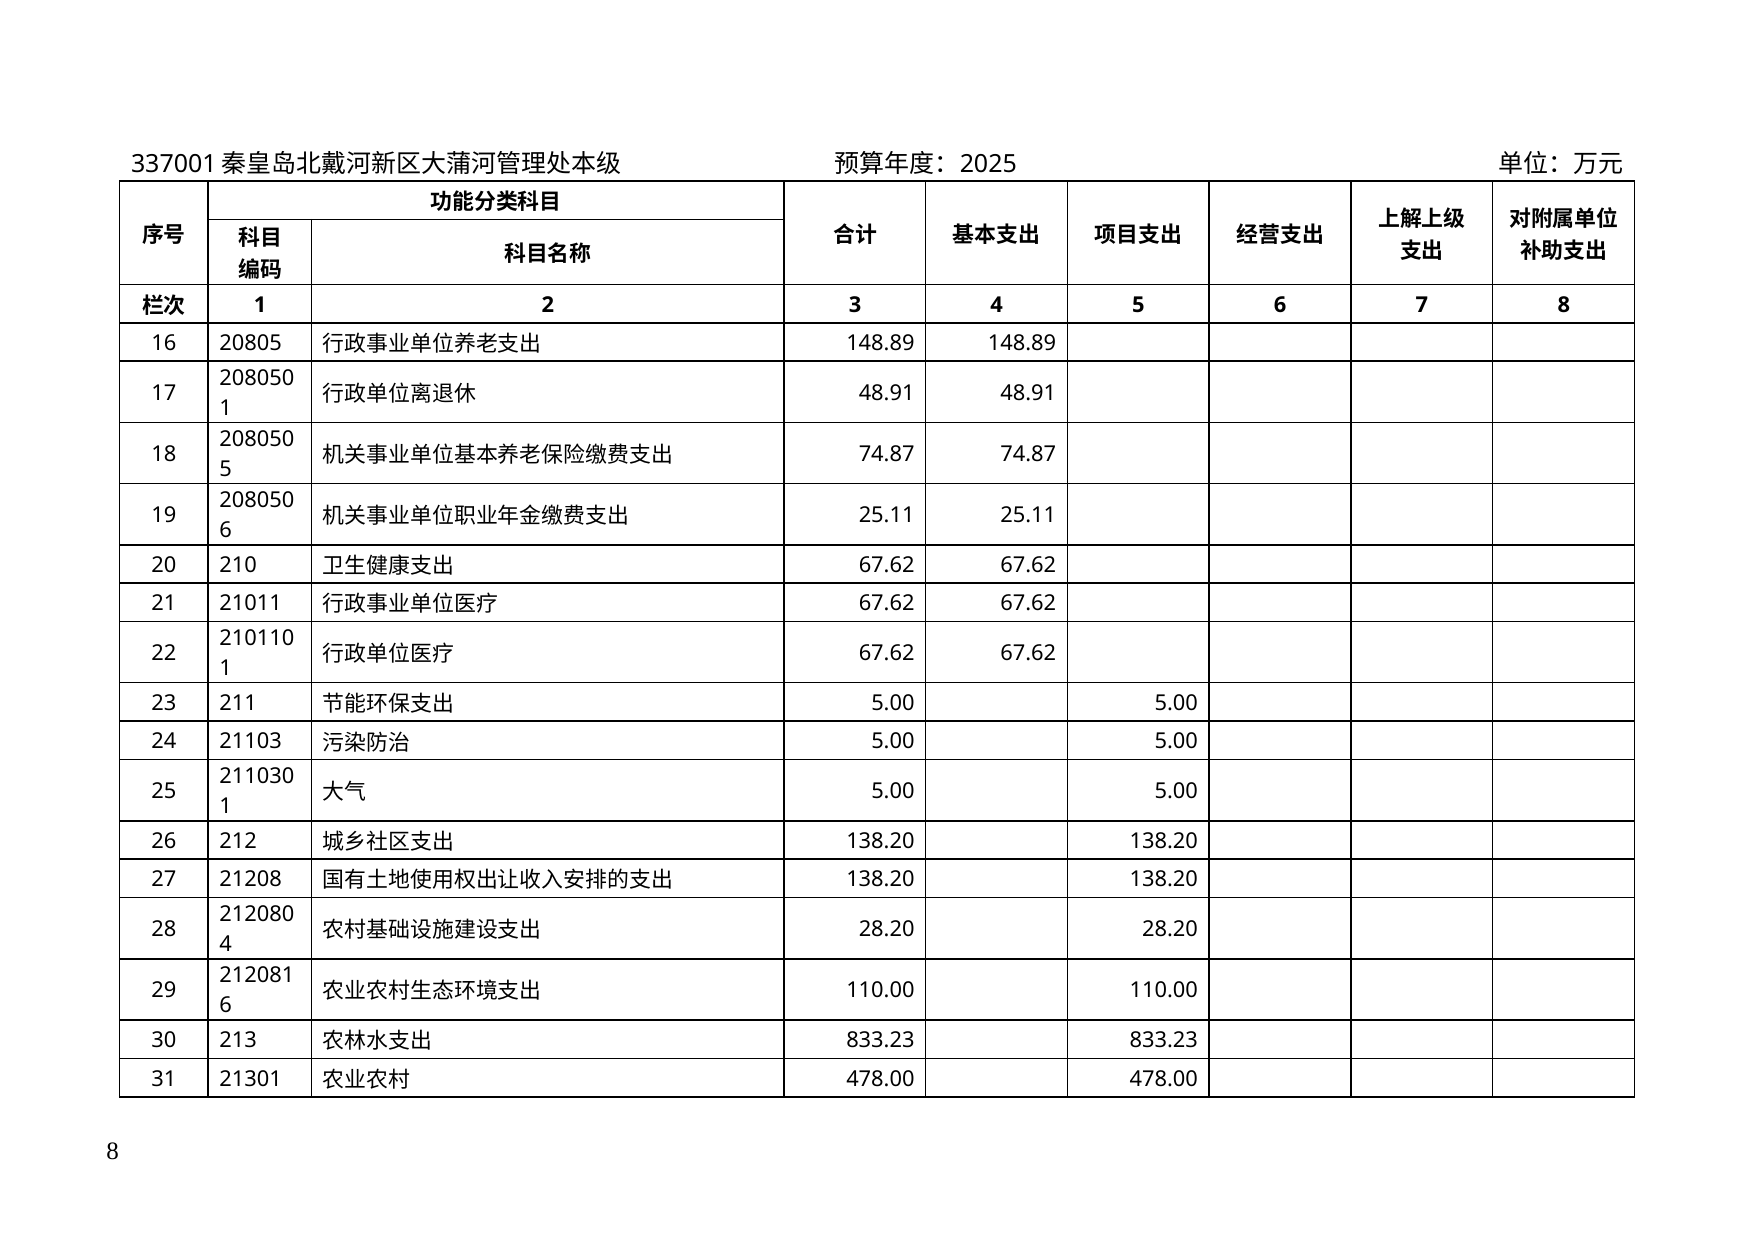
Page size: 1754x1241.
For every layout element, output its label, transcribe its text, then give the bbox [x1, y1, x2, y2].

table_cell [1068, 546, 1208, 582]
table_cell [1352, 1021, 1492, 1057]
table_cell 24 [120, 722, 207, 759]
table_cell 21301 [209, 1059, 311, 1096]
table_cell 28 [120, 898, 207, 958]
table_cell 67.62 [785, 546, 925, 582]
table_cell [1352, 584, 1492, 621]
table_cell 21011 [209, 584, 311, 621]
table_cell [1352, 324, 1492, 360]
table_cell [1352, 683, 1492, 720]
table_cell [1493, 484, 1634, 544]
table_cell [1210, 362, 1350, 422]
table_cell 污染防治 [312, 722, 783, 759]
table_cell [1352, 1059, 1492, 1096]
table_cell [1493, 362, 1634, 422]
table_cell [1493, 584, 1634, 621]
table_cell [1068, 484, 1208, 544]
table_cell 213 [209, 1021, 311, 1057]
table_cell 功能分类科目 [209, 182, 783, 219]
table_cell 8 [1493, 285, 1634, 322]
table_cell [926, 722, 1067, 759]
table_cell [1210, 484, 1350, 544]
table_cell [1493, 622, 1634, 682]
table_cell 行政单位离退休 [312, 362, 783, 422]
table_cell 5.00 [1068, 760, 1208, 820]
table_cell 2080506 [209, 484, 311, 544]
table_cell 行政事业单位养老支出 [312, 324, 783, 360]
table_cell [926, 960, 1067, 1019]
table_cell 26 [120, 822, 207, 858]
table_cell 21208 [209, 860, 311, 897]
table_cell [1493, 722, 1634, 759]
table_cell 栏次 [120, 285, 207, 322]
table_cell [1352, 546, 1492, 582]
table_cell 大气 [312, 760, 783, 820]
table_cell 5.00 [785, 683, 925, 720]
table_cell [1352, 484, 1492, 544]
table_cell [1210, 622, 1350, 682]
table_cell 67.62 [785, 584, 925, 621]
table_cell [926, 683, 1067, 720]
table_cell 67.62 [785, 622, 925, 682]
table_cell [1352, 362, 1492, 422]
table_cell [1493, 546, 1634, 582]
table_cell [926, 1059, 1067, 1096]
table_cell [1493, 960, 1634, 1019]
table_cell 6 [1210, 285, 1350, 322]
table_cell [1493, 760, 1634, 820]
table_cell 22 [120, 622, 207, 682]
table_cell 27 [120, 860, 207, 897]
table_cell 48.91 [926, 362, 1067, 422]
table_cell 67.62 [926, 622, 1067, 682]
table_cell 基本支出 [926, 182, 1067, 283]
table_cell [1210, 822, 1350, 858]
table_cell [1493, 683, 1634, 720]
table_cell 1 [209, 285, 311, 322]
table_cell [926, 760, 1067, 820]
table_cell [926, 822, 1067, 858]
table_cell 138.20 [785, 822, 925, 858]
table_cell [1352, 960, 1492, 1019]
table_cell 210 [209, 546, 311, 582]
table_cell 2101101 [209, 622, 311, 682]
table_cell [1493, 860, 1634, 897]
table_cell 机关事业单位基本养老保险缴费支出 [312, 423, 783, 483]
table_cell [926, 898, 1067, 958]
table_cell [1068, 584, 1208, 621]
table_cell [1352, 760, 1492, 820]
table_header 预算年度：2025 [785, 143, 1067, 180]
table_cell 城乡社区支出 [312, 822, 783, 858]
table_cell 5.00 [785, 722, 925, 759]
table_cell [1210, 860, 1350, 897]
table_cell 序号 [120, 182, 207, 283]
table_cell 2120816 [209, 960, 311, 1019]
table_cell 2080505 [209, 423, 311, 483]
table_cell 29 [120, 960, 207, 1019]
table_cell [1210, 423, 1350, 483]
table_cell 16 [120, 324, 207, 360]
table_cell 卫生健康支出 [312, 546, 783, 582]
table_cell 25.11 [926, 484, 1067, 544]
table_cell 上解上级 支出 [1352, 182, 1492, 283]
table_cell 18 [120, 423, 207, 483]
table_cell 138.20 [1068, 860, 1208, 897]
table_cell 478.00 [1068, 1059, 1208, 1096]
table_cell 25 [120, 760, 207, 820]
table_cell 项目支出 [1068, 182, 1208, 283]
table_cell 2 [312, 285, 783, 322]
table_cell [1210, 683, 1350, 720]
table_cell 74.87 [785, 423, 925, 483]
table_cell 67.62 [926, 546, 1067, 582]
table_cell 4 [926, 285, 1067, 322]
table_cell [1493, 324, 1634, 360]
table_cell 农业农村 [312, 1059, 783, 1096]
table_cell 对附属单位补助支出 [1493, 182, 1634, 283]
table_cell 国有土地使用权出让收入安排的支出 [312, 860, 783, 897]
table_cell 148.89 [785, 324, 925, 360]
table_cell 5.00 [1068, 683, 1208, 720]
table_cell 20805 [209, 324, 311, 360]
table_cell 5 [1068, 285, 1208, 322]
table_cell 148.89 [926, 324, 1067, 360]
table_cell 212 [209, 822, 311, 858]
table_cell [1210, 1059, 1350, 1096]
table_cell 农村基础设施建设支出 [312, 898, 783, 958]
table_cell 19 [120, 484, 207, 544]
table_cell 67.62 [926, 584, 1067, 621]
table_cell [1352, 722, 1492, 759]
table_cell [1068, 423, 1208, 483]
table_cell 节能环保支出 [312, 683, 783, 720]
table_cell [1352, 860, 1492, 897]
table_cell 833.23 [1068, 1021, 1208, 1057]
table_cell 5.00 [1068, 722, 1208, 759]
table_header 单位：万元 [1068, 143, 1634, 180]
table_cell [1493, 1059, 1634, 1096]
table_cell 138.20 [785, 860, 925, 897]
table_header 337001秦皇岛北戴河新区大蒲河管理处本级 [120, 143, 783, 180]
table_cell 20 [120, 546, 207, 582]
table_cell 478.00 [785, 1059, 925, 1096]
table_cell [926, 1021, 1067, 1057]
table_cell 农业农村生态环境支出 [312, 960, 783, 1019]
table_cell 31 [120, 1059, 207, 1096]
table_cell 科目名称 [312, 220, 783, 283]
table_cell 110.00 [1068, 960, 1208, 1019]
table_cell 农林水支出 [312, 1021, 783, 1057]
table_cell [1210, 324, 1350, 360]
table_cell 28.20 [1068, 898, 1208, 958]
table_cell 机关事业单位职业年金缴费支出 [312, 484, 783, 544]
table_cell [1068, 324, 1208, 360]
table_cell [1210, 898, 1350, 958]
table_cell [1352, 822, 1492, 858]
table_cell 行政事业单位医疗 [312, 584, 783, 621]
table_cell 21103 [209, 722, 311, 759]
table_cell [1068, 622, 1208, 682]
table_cell [1210, 760, 1350, 820]
table_cell [1210, 584, 1350, 621]
table_cell 23 [120, 683, 207, 720]
table_cell 110.00 [785, 960, 925, 1019]
table_cell [1210, 546, 1350, 582]
table_cell 28.20 [785, 898, 925, 958]
table_cell 2080501 [209, 362, 311, 422]
table_cell 合计 [785, 182, 925, 283]
table_cell [1210, 960, 1350, 1019]
table_cell 17 [120, 362, 207, 422]
table_cell [1493, 423, 1634, 483]
table_cell 25.11 [785, 484, 925, 544]
table_cell [1493, 898, 1634, 958]
table_cell 2120804 [209, 898, 311, 958]
table_cell 7 [1352, 285, 1492, 322]
table_cell [1210, 1021, 1350, 1057]
table_cell 5.00 [785, 760, 925, 820]
table_cell [926, 860, 1067, 897]
table_cell 833.23 [785, 1021, 925, 1057]
table_cell [1493, 1021, 1634, 1057]
table_cell [1352, 898, 1492, 958]
table_cell 经营支出 [1210, 182, 1350, 283]
table_cell [1493, 822, 1634, 858]
table_cell 30 [120, 1021, 207, 1057]
table_cell 48.91 [785, 362, 925, 422]
table_cell 211 [209, 683, 311, 720]
table_cell 21 [120, 584, 207, 621]
table_cell [1352, 423, 1492, 483]
table_cell [1068, 362, 1208, 422]
table_cell 138.20 [1068, 822, 1208, 858]
table_cell 74.87 [926, 423, 1067, 483]
table_cell 3 [785, 285, 925, 322]
table_cell [1352, 622, 1492, 682]
table_cell [1210, 722, 1350, 759]
table_cell 2110301 [209, 760, 311, 820]
table_cell 科目 编码 [209, 220, 311, 283]
table_cell 行政单位医疗 [312, 622, 783, 682]
